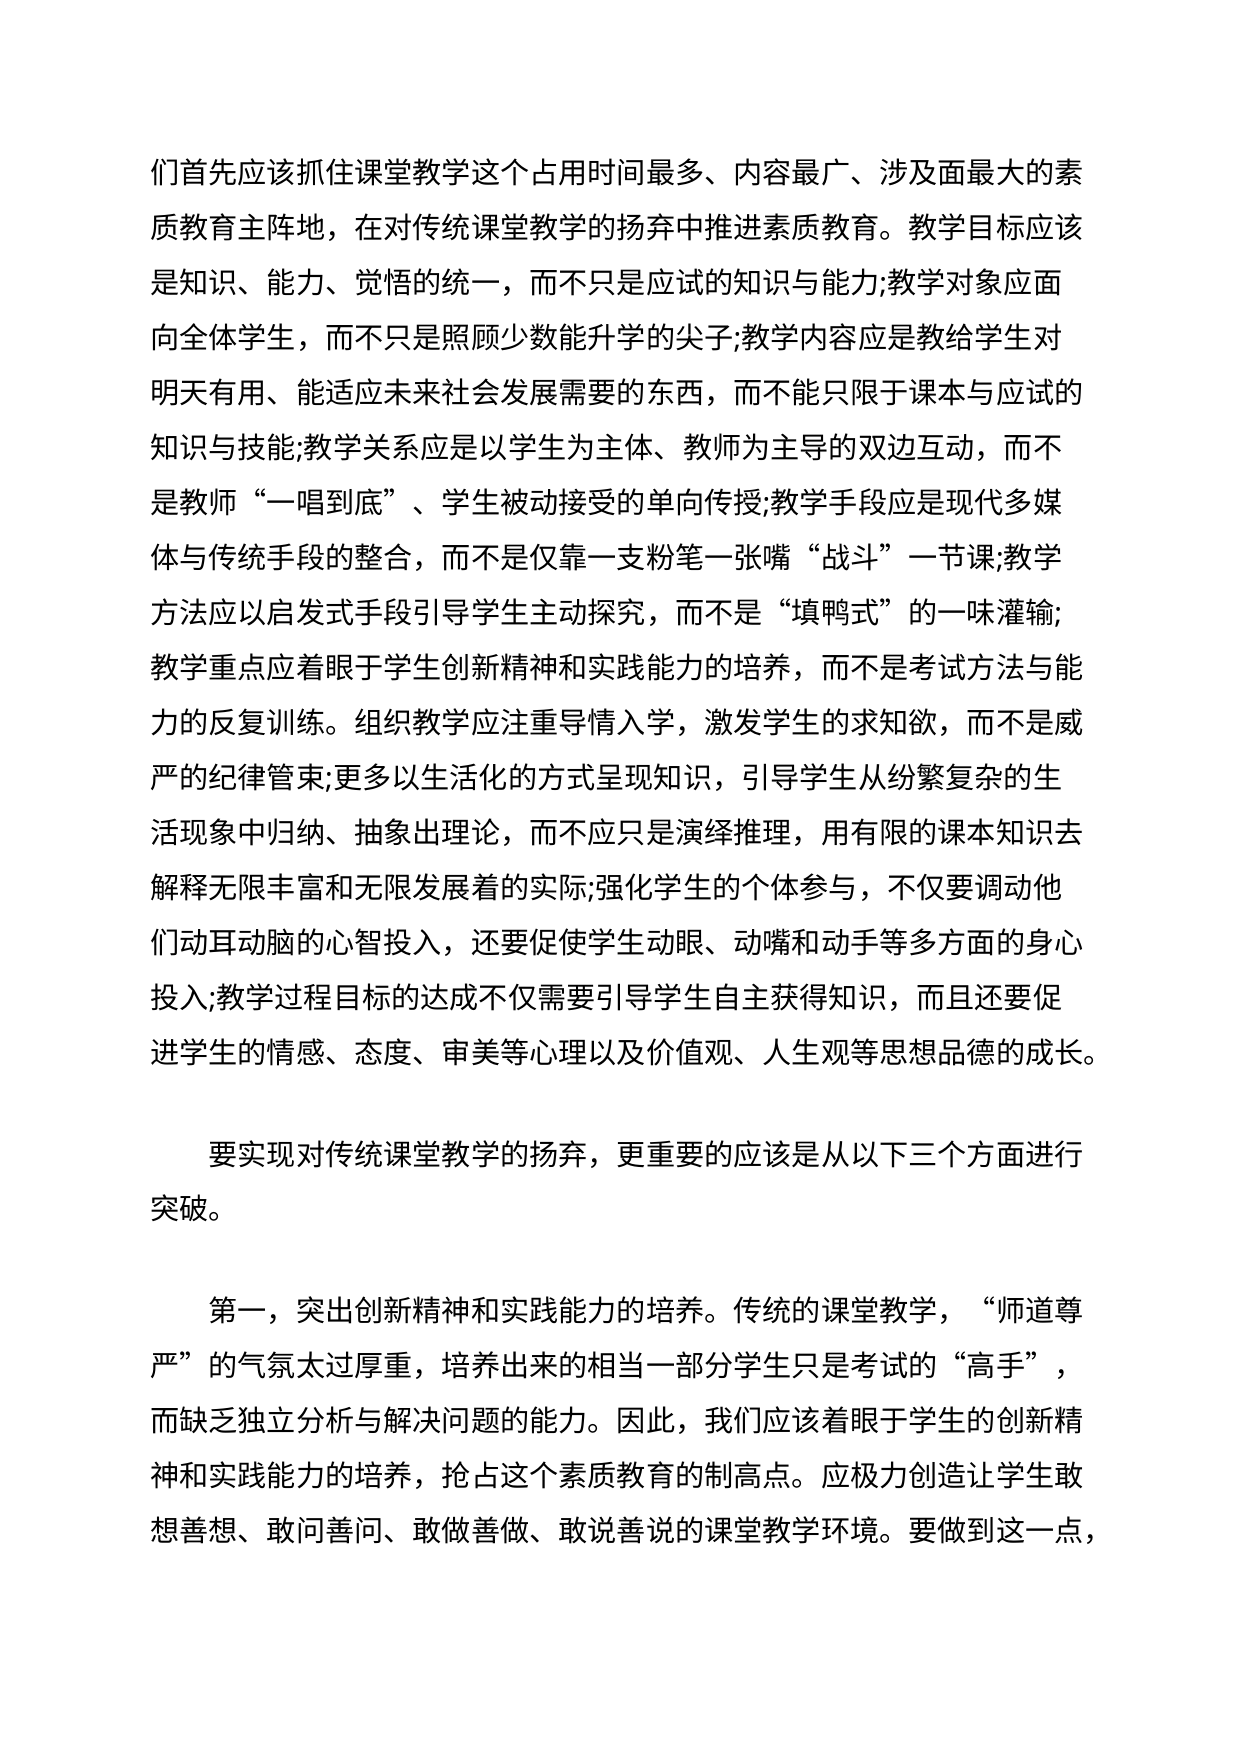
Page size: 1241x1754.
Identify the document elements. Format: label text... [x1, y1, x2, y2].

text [150, 1288, 1090, 1549]
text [150, 150, 1090, 1072]
text 要实现对传统课堂教学的扬弃，更重要的应该是从以下三个方面进行突破。 [150, 1131, 1090, 1228]
